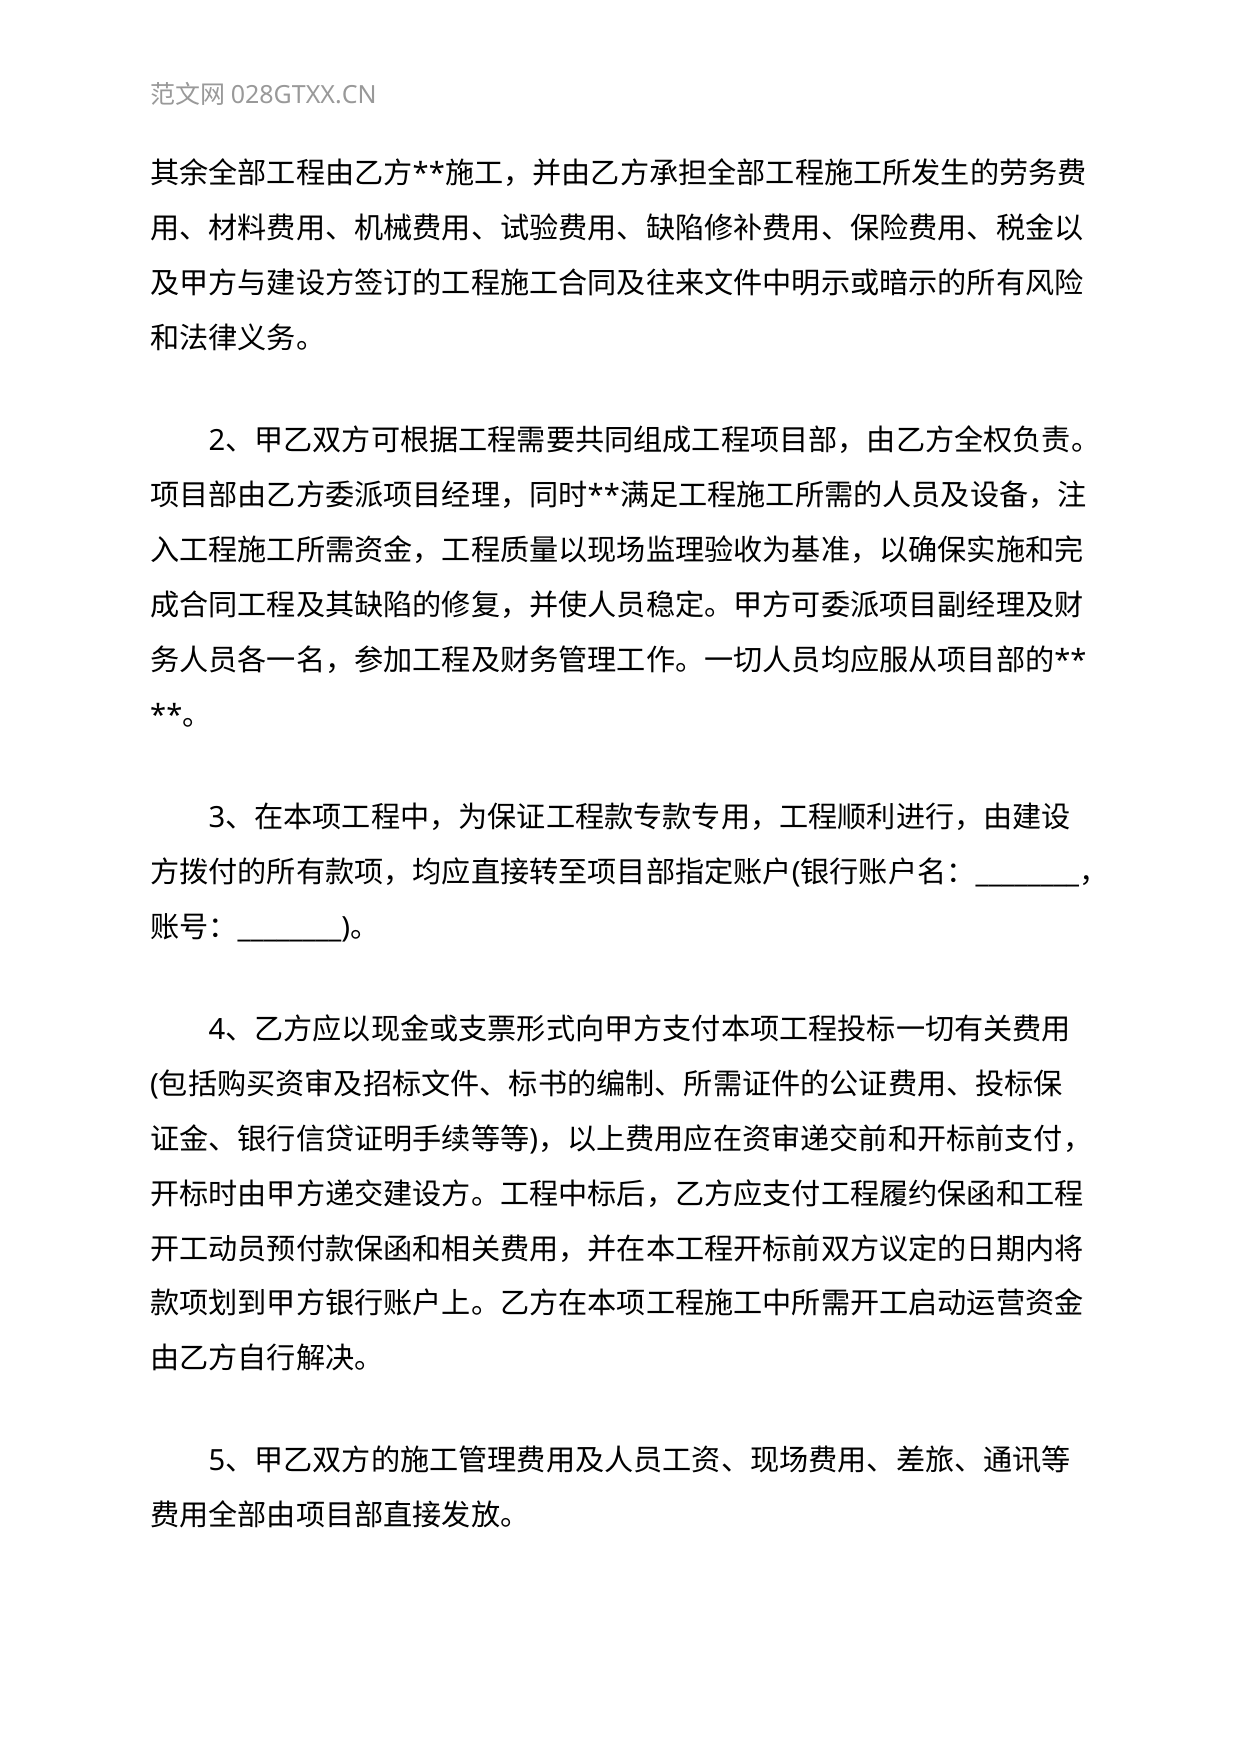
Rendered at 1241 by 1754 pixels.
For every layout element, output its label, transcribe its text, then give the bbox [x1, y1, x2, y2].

text 3、在本项工程中，为保证工程款专款专用，工程顺利进行，由建设方拨付的所有款项，均应直接转至项目部指定账户(银行账户名：________，账号：________)。 [150, 793, 1090, 946]
text 5、甲乙双方的施工管理费用及人员工资、现场费用、差旅、通讯等费用全部由项目部直接发放。 [150, 1437, 1090, 1534]
text 2、甲乙双方可根据工程需要共同组成工程项目部，由乙方全权负责。项目部由乙方委派项目经理，同时**满足工程施工所需的人员及设备，注入工程施工所需资金，工程质量以现场监理验收为基准，以确保实施和完成合同工程及其缺陷的修复，并使人员稳定。甲方可委派项目副经理及财务人员各一名，参加工程及财务管理工作。一切人员均应服从项目部的****。 [150, 417, 1090, 734]
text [150, 150, 1090, 357]
text 4、乙方应以现金或支票形式向甲方支付本项工程投标一切有关费用(包括购买资审及招标文件、标书的编制、所需证件的公证费用、投标保证金、银行信贷证明手续等等)，以上费用应在资审递交前和开标前支付，开标时由甲方递交建设方。工程中标后，乙方应支付工程履约保函和工程开工动员预付款保函和相关费用，并在本工程开标前双方议定的日期内将款项划到甲方银行账户上。乙方在本项工程施工中所需开工启动运营资金由乙方自行解决。 [150, 1005, 1090, 1377]
